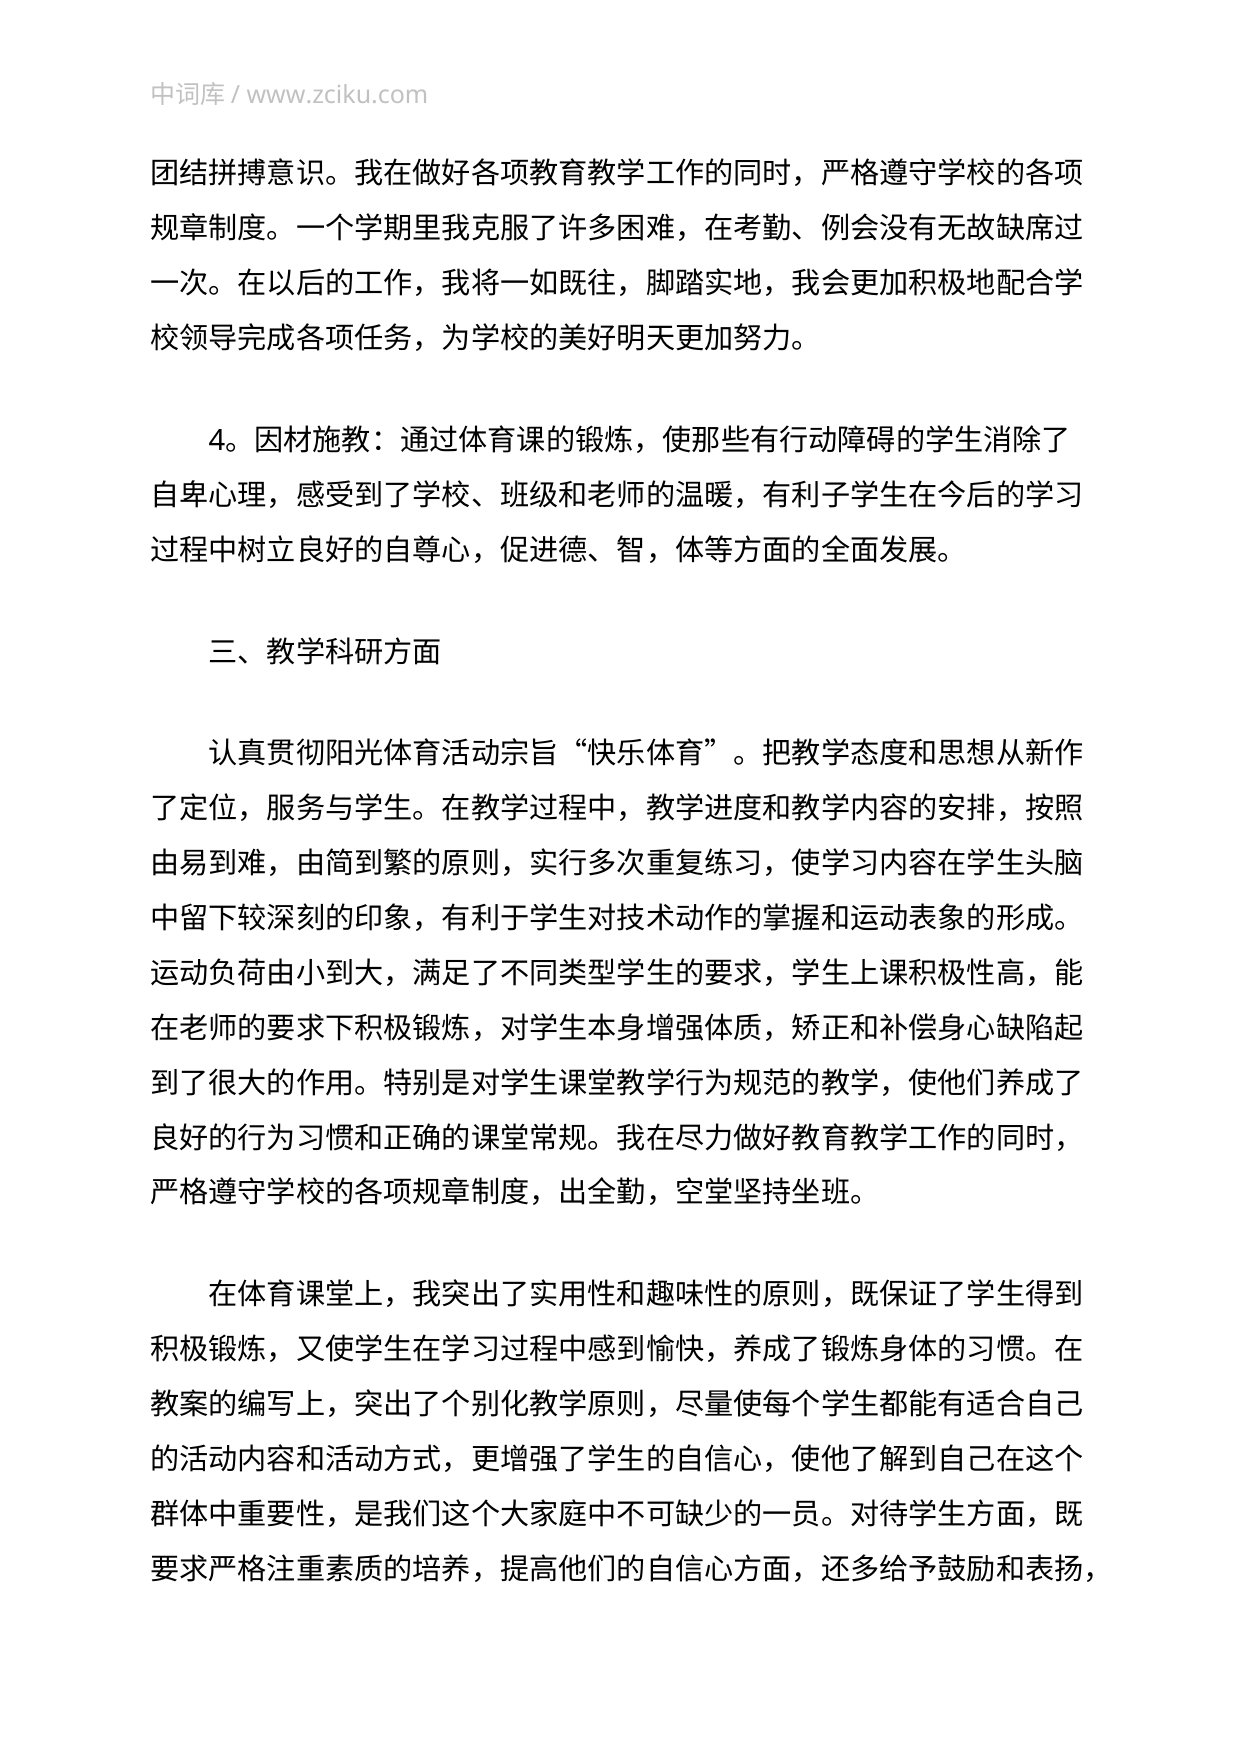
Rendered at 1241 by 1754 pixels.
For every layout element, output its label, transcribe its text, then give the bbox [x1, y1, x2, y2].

text 4。因材施教：通过体育课的锻炼，使那些有行动障碍的学生消除了自卑心理，感受到了学校、班级和老师的温暖，有利子学生在今后的学习过程中树立良好的自尊心，促进德、智，体等方面的全面发展。 [150, 416, 1090, 569]
text 三、教学科研方面 [150, 628, 1090, 670]
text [150, 150, 1090, 357]
text 认真贯彻阳光体育活动宗旨“快乐体育”。把教学态度和思想从新作了定位，服务与学生。在教学过程中，教学进度和教学内容的安排，按照由易到难，由简到繁的原则，实行多次重复练习，使学习内容在学生头脑中留下较深刻的印象，有利于学生对技术动作的掌握和运动表象的形成。运动负荷由小到大，满足了不同类型学生的要求，学生上课积极性高，能在老师的要求下积极锻炼，对学生本身增强体质，矫正和补偿身心缺陷起到了很大的作用。特别是对学生课堂教学行为规范的教学，使他们养成了良好的行为习惯和正确的课堂常规。我在尽力做好教育教学工作的同时，严格遵守学校的各项规章制度，出全勤，空堂坚持坐班。 [150, 730, 1090, 1211]
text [150, 1271, 1090, 1588]
